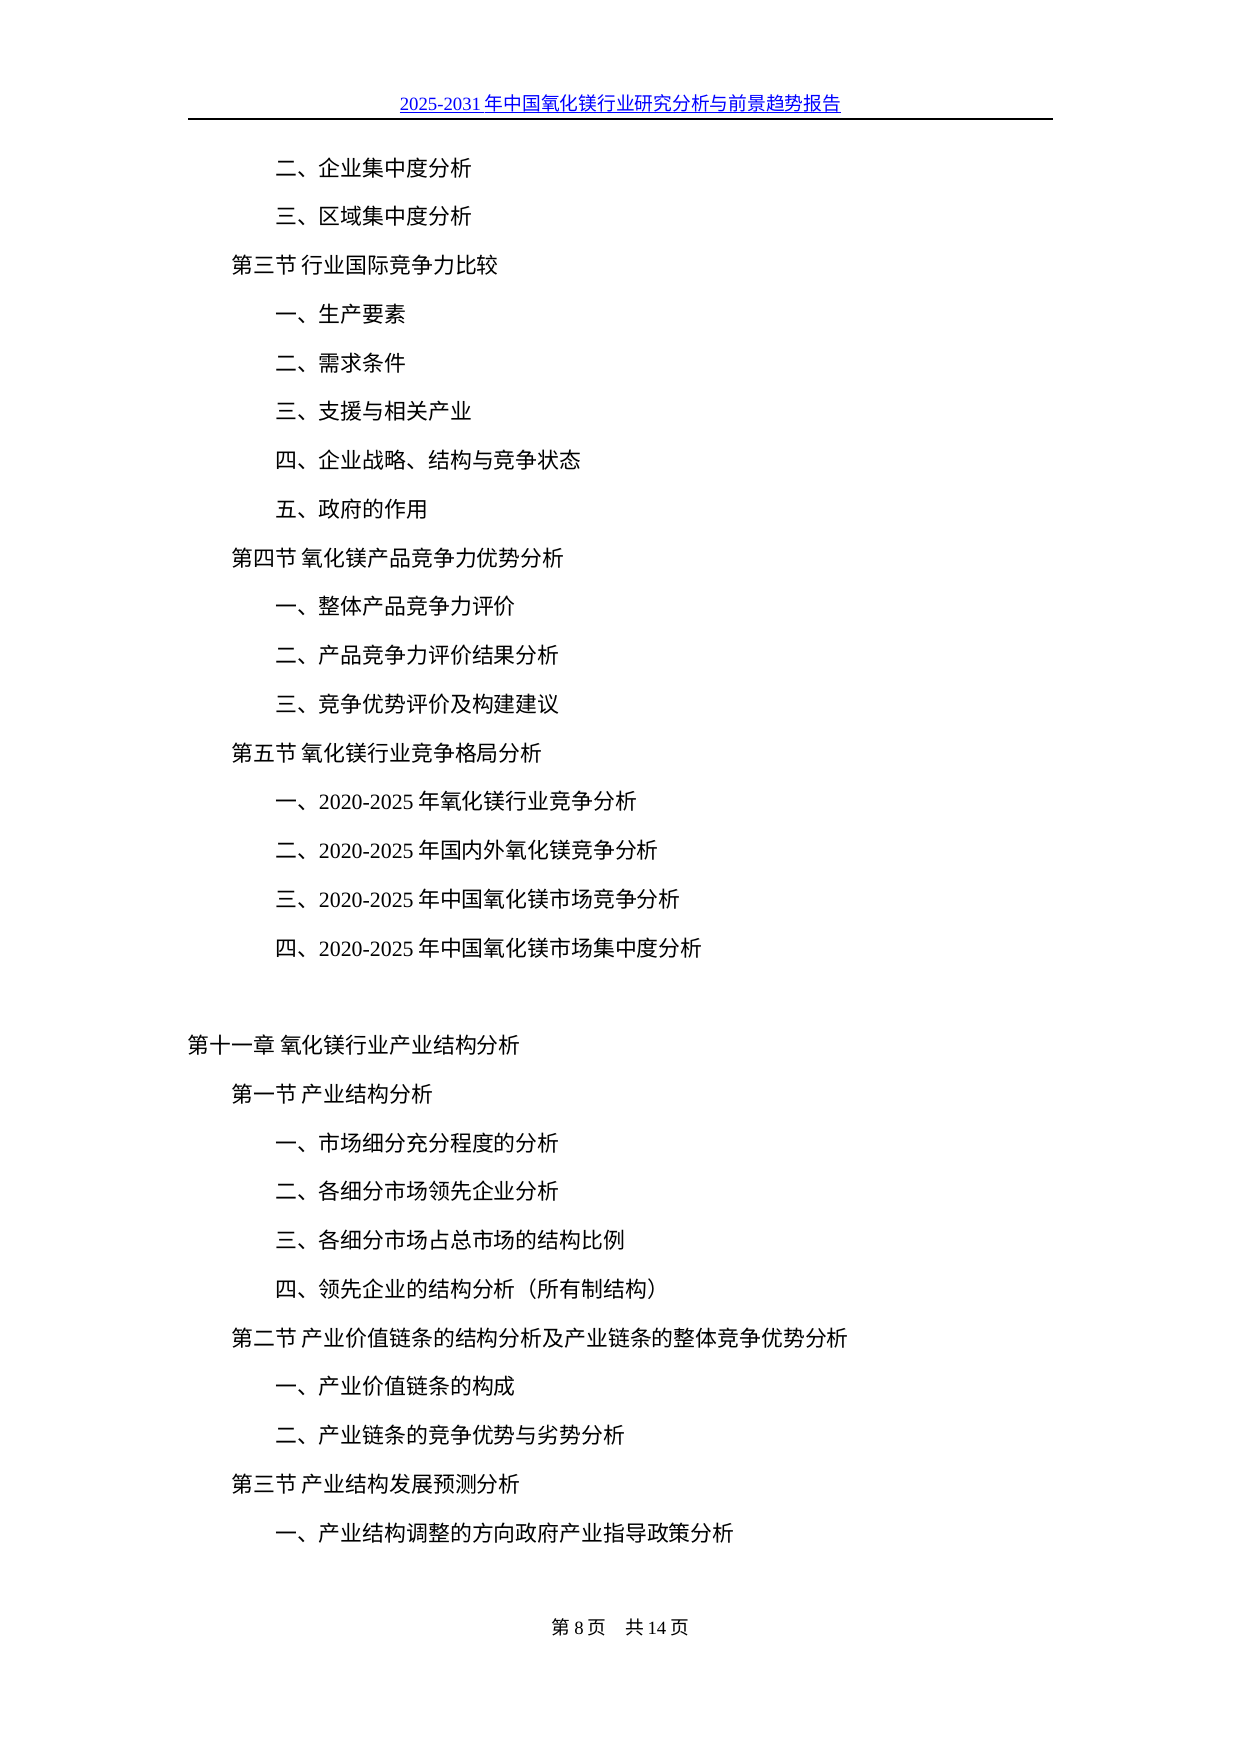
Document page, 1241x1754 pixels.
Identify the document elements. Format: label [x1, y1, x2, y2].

text [187, 150, 1053, 1548]
